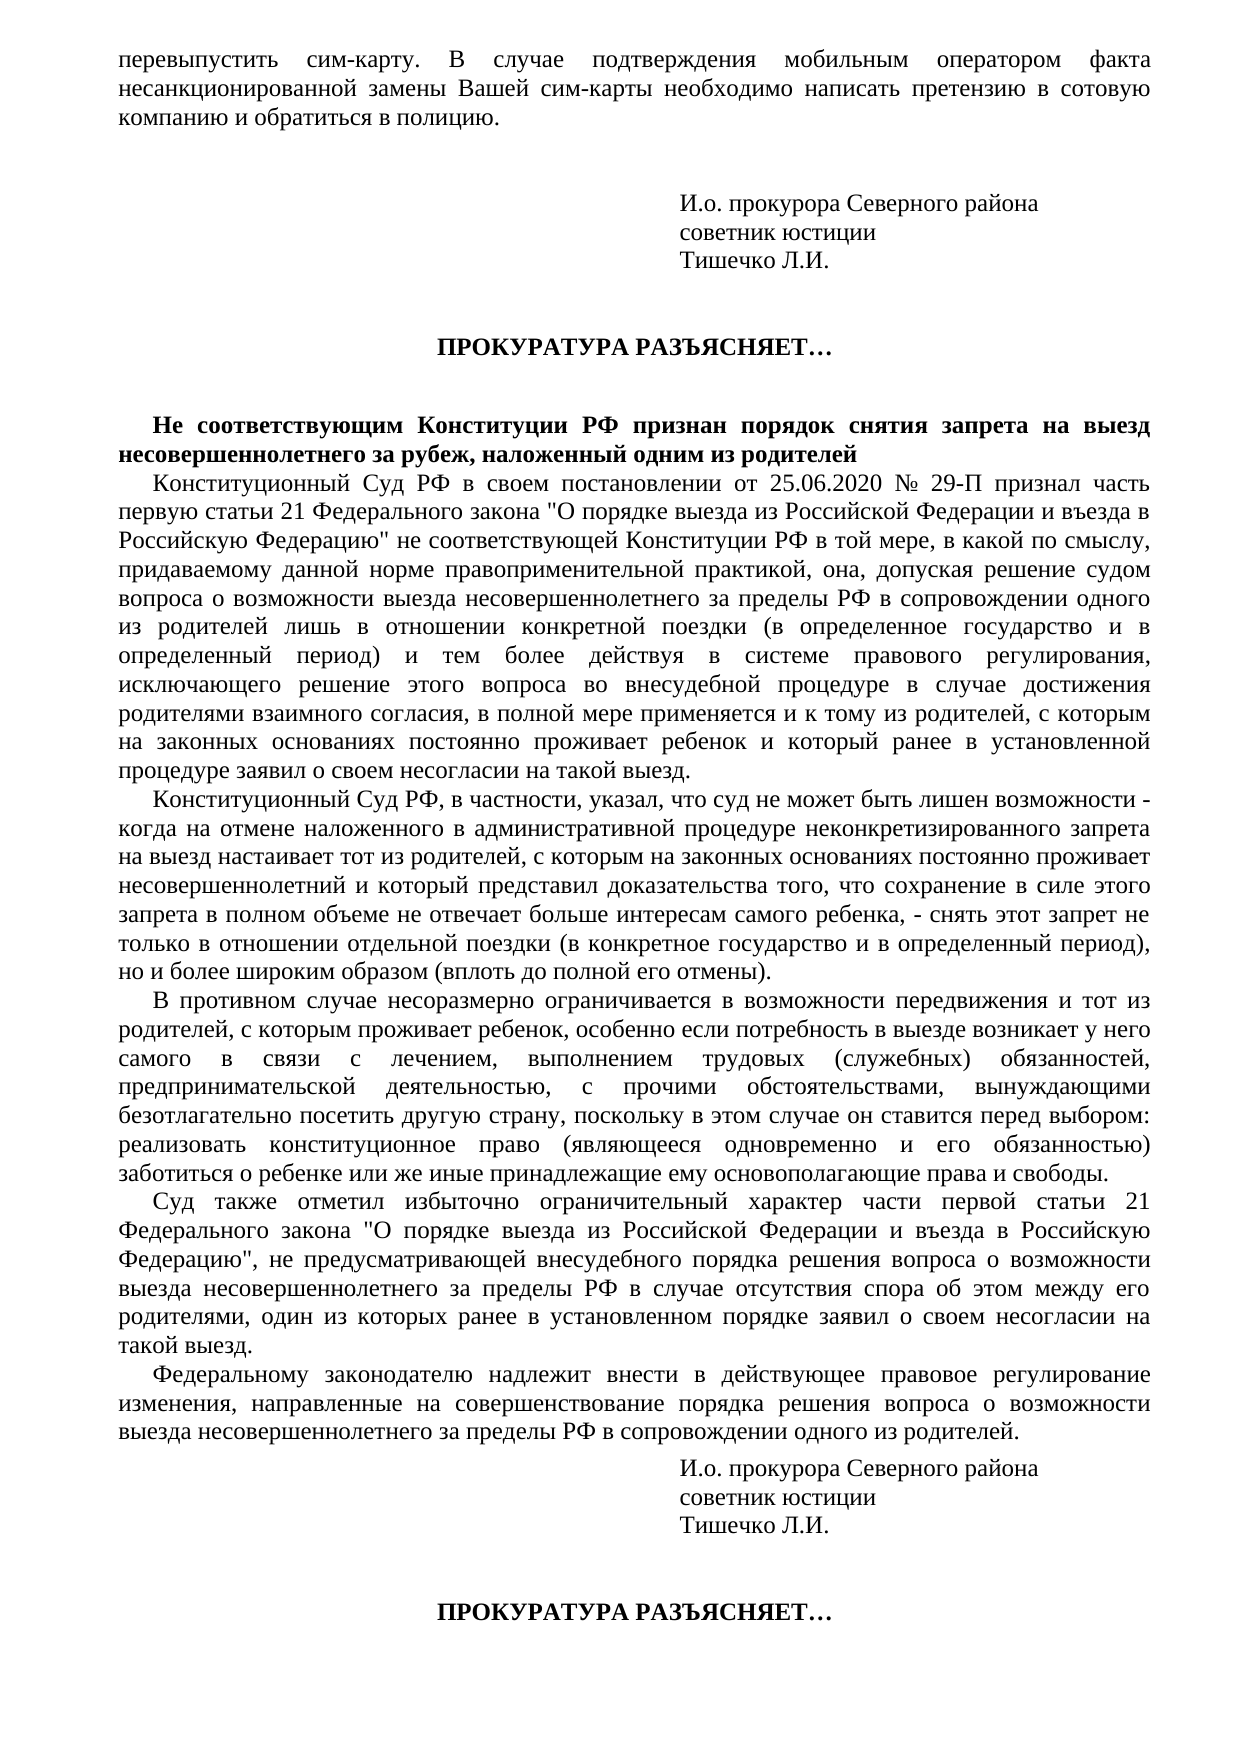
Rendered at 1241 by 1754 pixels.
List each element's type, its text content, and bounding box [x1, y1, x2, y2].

text И.о. прокурора Северного района [679, 1453, 1152, 1482]
text Тишечко Л.И. [679, 1511, 1152, 1539]
text В противном случае несоразмерно ограничивается в возможности передвижения и тот из родителей, с которым проживает ребенок, особенно если потребность в выезде возникает у него самого в связи с лечением, выполнением трудовых (служебных) обязанностей, предпринимательской деятельностью, с прочими обстоятельствами, вынуждающими безотлагательно посетить другую страну, поскольку в этом случае он ставится перед выбором: реализовать конституционное право (являющееся одновременно и его обязанностью) заботиться о ребенке или же иные принадлежащие ему основополагающие права и свободы. [118, 985, 1152, 1186]
text Федеральному законодателю надлежит внести в действующее правовое регулирование изменения, направленные на совершенствование порядка решения вопроса о возможности выезда несовершеннолетнего за пределы РФ в сопровождении одного из родителей. [118, 1359, 1152, 1445]
text Суд также отметил избыточно ограничительный характер части первой статьи 21 Федерального закона "О порядке выезда из Российской Федерации и въезда в Российскую Федерацию", не предусматривающей внесудебного порядка решения вопроса о возможности выезда несовершеннолетнего за пределы РФ в случае отсутствия спора об этом между его родителями, один из которых ранее в установленном порядке заявил о своем несогласии на такой выезд. [118, 1186, 1152, 1359]
text Тишечко Л.И. [679, 246, 1152, 274]
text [118, 44, 1152, 131]
text Не соответствующим Конституции РФ признан порядок снятия запрета на выезд несовершеннолетнего за рубеж, наложенный одним из родителей [118, 410, 1152, 468]
text Конституционный Суд РФ в своем постановлении от 25.06.2020 № 29-П признал часть первую статьи 21 Федерального закона "О порядке выезда из Российской Федерации и въезда в Российскую Федерацию" не соответствующей Конституции РФ в той мере, в какой по смыслу, придаваемому данной норме правоприменительной практикой, она, допуская решение судом вопроса о возможности выезда несовершеннолетнего за пределы РФ в сопровождении одного из родителей лишь в отношении конкретной поездки (в определенное государство и в определенный период) и тем более действуя в системе правового регулирования, исключающего решение этого вопроса во внесудебной процедуре в случае достижения родителями взаимного согласия, в полной мере применяется и к тому из родителей, с которым на законных основаниях постоянно проживает ребенок и который ранее в установленной процедуре заявил о своем несогласии на такой выезд. [118, 468, 1152, 784]
text Конституционный Суд РФ, в частности, указал, что суд не может быть лишен возможности - когда на отмене наложенного в административной процедуре неконкретизированного запрета на выезд настаивает тот из родителей, с которым на законных основаниях постоянно проживает несовершеннолетний и который представил доказательства того, что сохранение в силе этого запрета в полном объеме не отвечает больше интересам самого ребенка, - снять этот запрет не только в отношении отдельной поездки (в конкретное государство и в определенный период), но и более широким образом (вплоть до полной его отмены). [118, 784, 1152, 985]
text И.о. прокурора Северного района [679, 188, 1152, 217]
text советник юстиции [679, 217, 1152, 246]
text ПРОКУРАТУРА РАЗЪЯСНЯЕТ… [118, 332, 1152, 361]
text советник юстиции [679, 1482, 1152, 1511]
text ПРОКУРАТУРА РАЗЪЯСНЯЕТ… [118, 1597, 1152, 1626]
